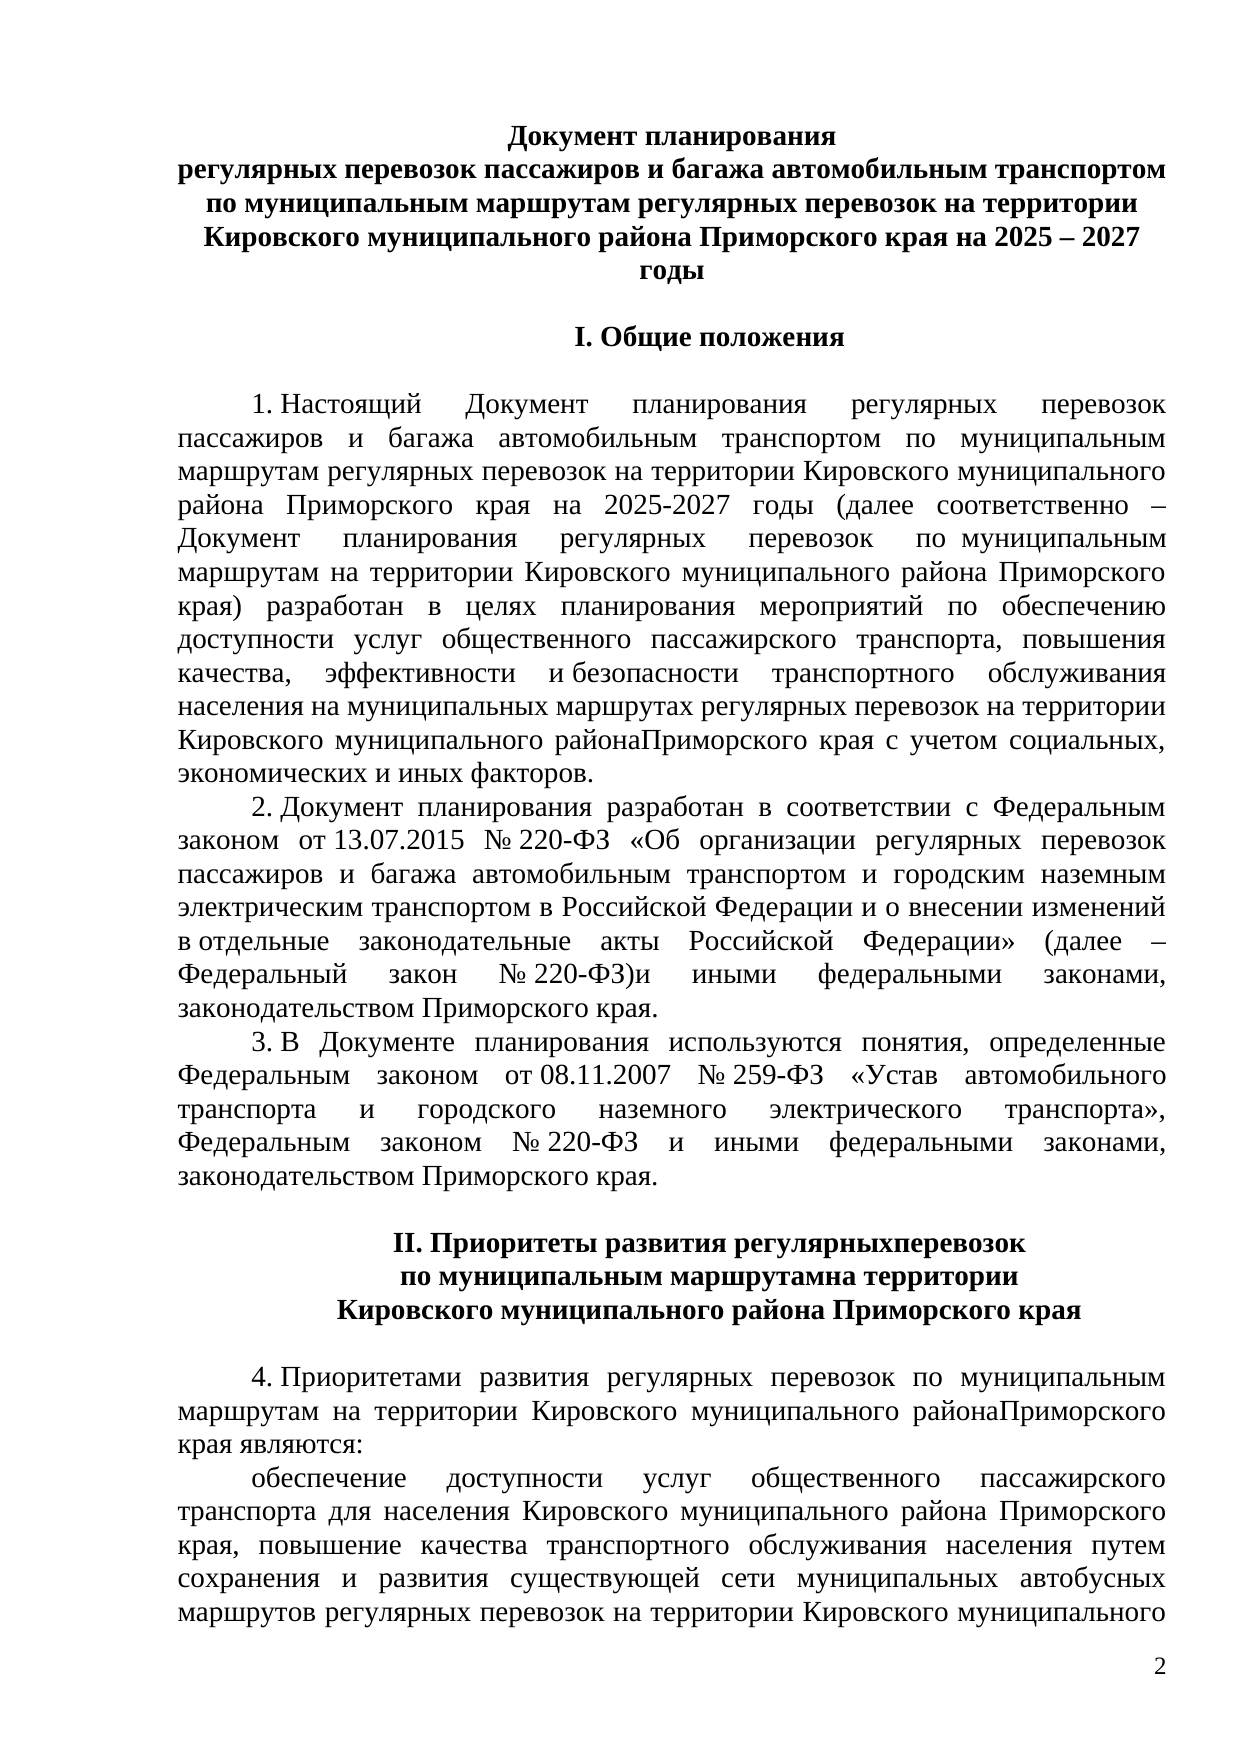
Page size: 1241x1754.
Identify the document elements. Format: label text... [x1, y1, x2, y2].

text регулярных перевозок пассажиров и багажа автомобильным транспортом по муниципальным маршрутам регулярных перевозок на территории Кировского муниципального района Приморского края на 2025 – 2027 годы [177, 152, 1167, 286]
text II. Приоритеты развития регулярныхперевозок [177, 1225, 1167, 1258]
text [177, 1460, 1167, 1627]
text 1. Настоящий Документ планирования регулярных перевозок пассажиров и багажа автомобильным транспортом по муниципальным маршрутам регулярных перевозок на территории Кировского муниципального района Приморского края на 2025-2027 годы (далее соответственно – Документ планирования регулярных перевозок по муниципальным маршрутам на территории Кировского муниципального района Приморского края) разработан в целях планирования мероприятий по обеспечению доступности услуг общественного пассажирского транспорта, повышения качества, эффективности и безопасности транспортного обслуживания населения на муниципальных маршрутах регулярных перевозок на территории Кировского муниципального районаПриморского края с учетом социальных, экономических и иных факторов. [177, 386, 1167, 789]
text Кировского муниципального района Приморского края [177, 1292, 1167, 1326]
text 3. В Документе планирования используются понятия, определенные Федеральным законом от 08.11.2007 № 259-ФЗ «Устав автомобильного транспорта и городского наземного электрического транспорта», Федеральным законом № 220-ФЗ и иными федеральными законами, законодательством Приморского края. [177, 1024, 1167, 1191]
text I. Общие положения [177, 319, 1167, 353]
text 2. Документ планирования разработан в соответствии с Федеральным законом от 13.07.2015 № 220-ФЗ «Об организации регулярных перевозок пассажиров и багажа автомобильным транспортом и городским наземным электрическим транспортом в Российской Федерации и о внесении изменений в отдельные законодательные акты Российской Федерации» (далее – Федеральный закон № 220-ФЗ)и иными федеральными законами, законодательством Приморского края. [177, 789, 1167, 1024]
text 4. Приоритетами развития регулярных перевозок по муниципальным маршрутам на территории Кировского муниципального районаПриморского края являются: [177, 1359, 1167, 1460]
text Документ планирования [177, 118, 1167, 152]
text по муниципальным маршрутамна территории [177, 1258, 1167, 1292]
